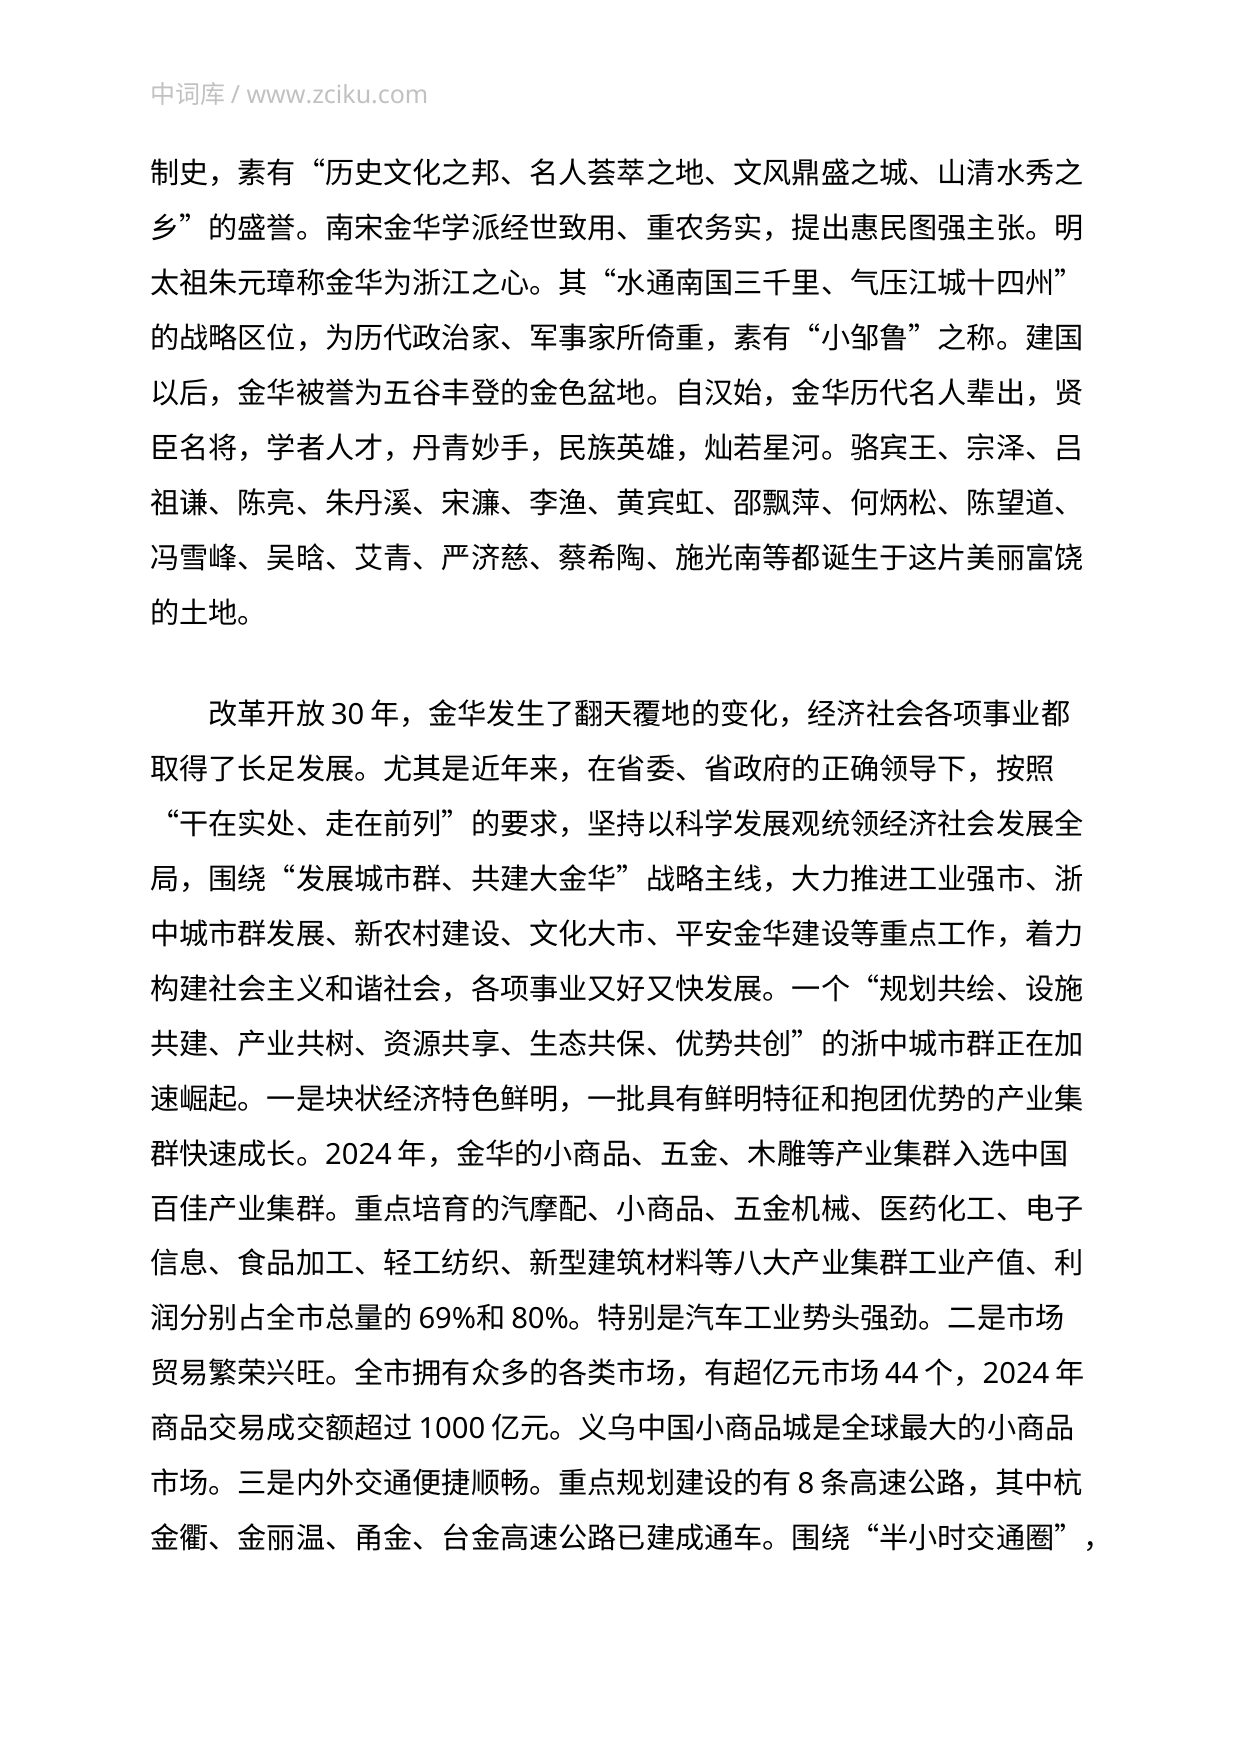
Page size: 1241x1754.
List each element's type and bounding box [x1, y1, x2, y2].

text [150, 150, 1090, 631]
text [150, 691, 1090, 1557]
